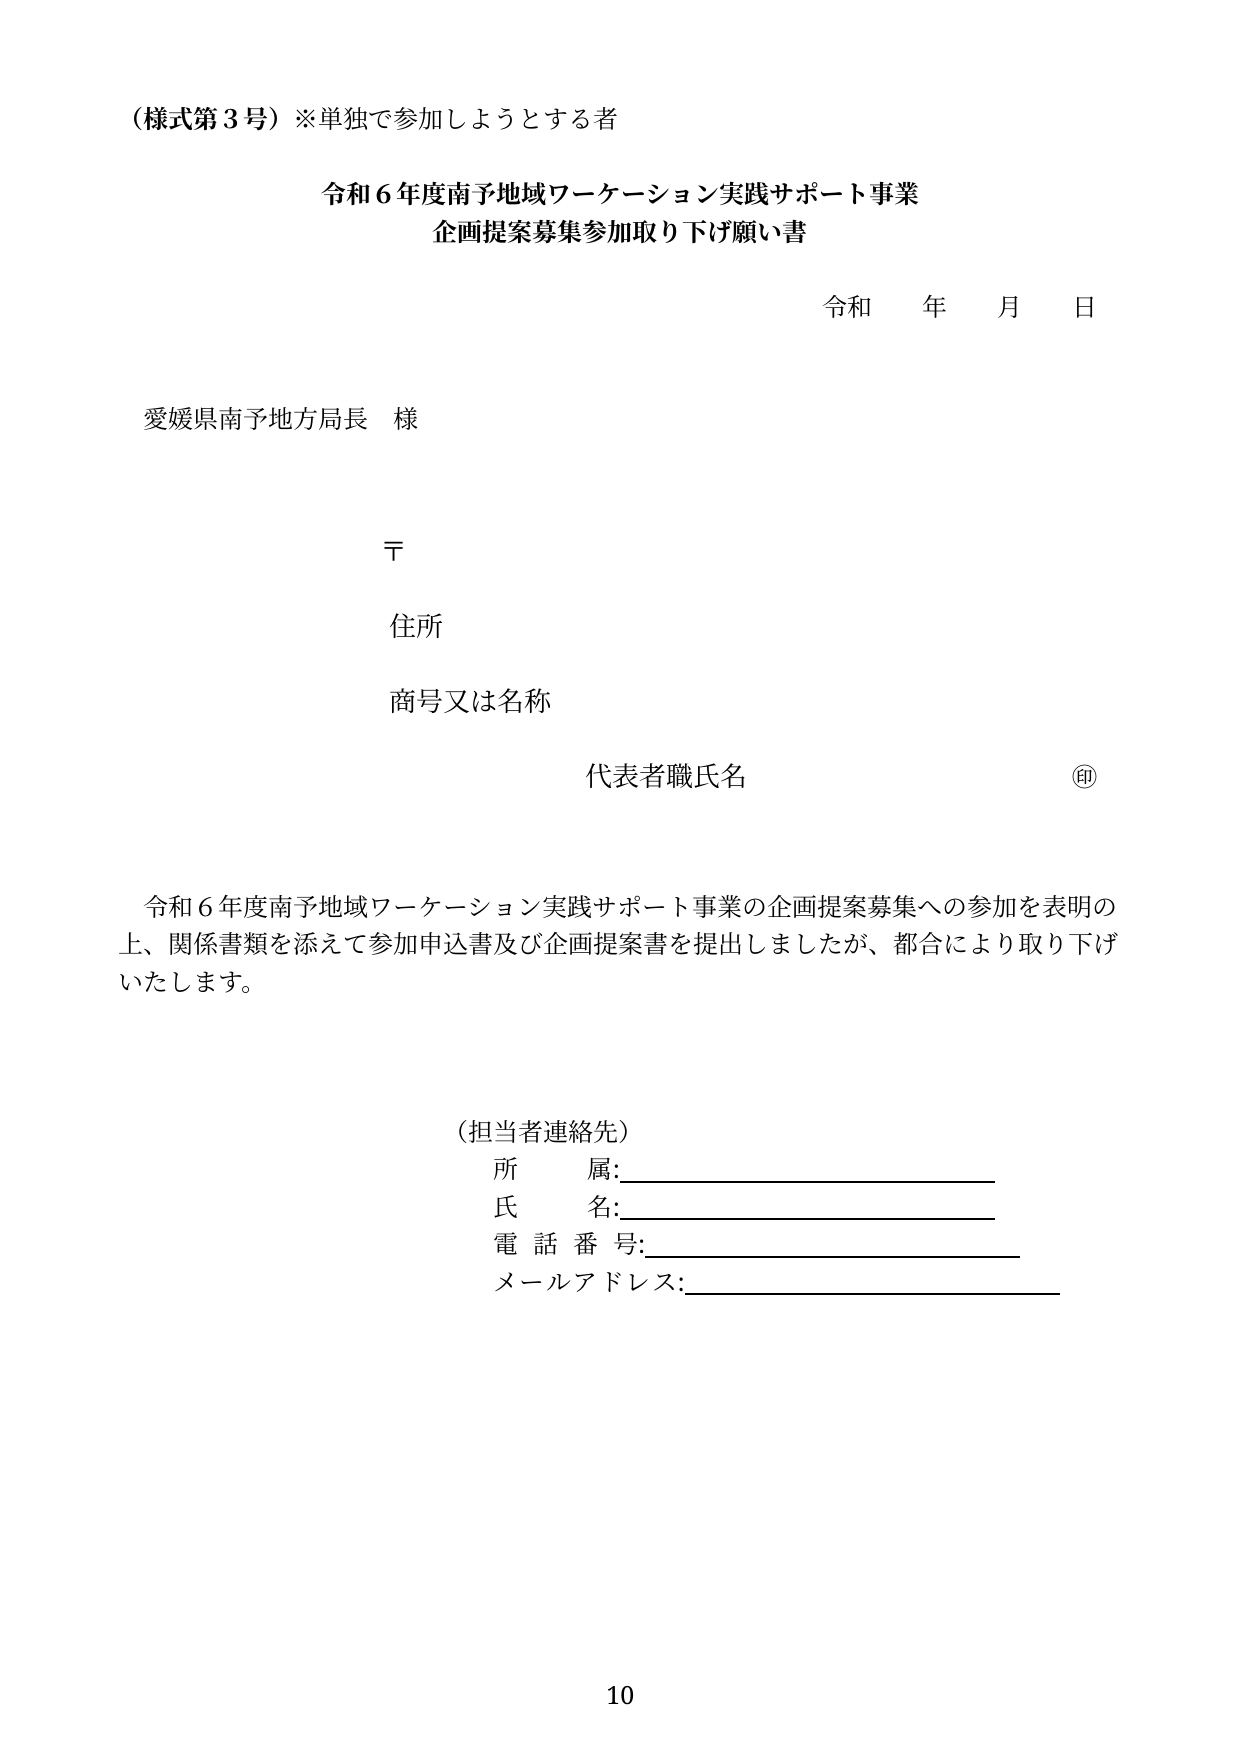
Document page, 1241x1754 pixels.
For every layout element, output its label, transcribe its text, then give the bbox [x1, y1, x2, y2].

text 企画提案募集参加取り下げ願い書 [118, 212, 1122, 249]
text 商号又は名称 [118, 662, 997, 737]
text （担当者連絡先） [118, 1112, 889, 1149]
text 所属: [118, 1149, 1137, 1187]
text 令和６年度南予地域ワーケーション実践サポート事業 [118, 174, 1122, 212]
text メールアドレス: [118, 1262, 1122, 1299]
text 愛媛県南予地方局長 様 [118, 399, 997, 437]
text 住所 [118, 587, 997, 662]
text 〒 [118, 512, 997, 587]
text 氏名: [118, 1187, 1122, 1224]
text 令和 年 月 日 [118, 287, 1097, 324]
text 電話番号: [118, 1224, 1137, 1262]
text （様式第３号）※単独で参加しようとする者 [118, 99, 1122, 137]
text 代表者職氏名 ㊞ [118, 737, 1097, 812]
text 令和６年度南予地域ワーケーション実践サポート事業の企画提案募集への参加を表明の上、関係書類を添えて参加申込書及び企画提案書を提出しましたが、都合により取り下げいたします。 [118, 887, 1122, 999]
